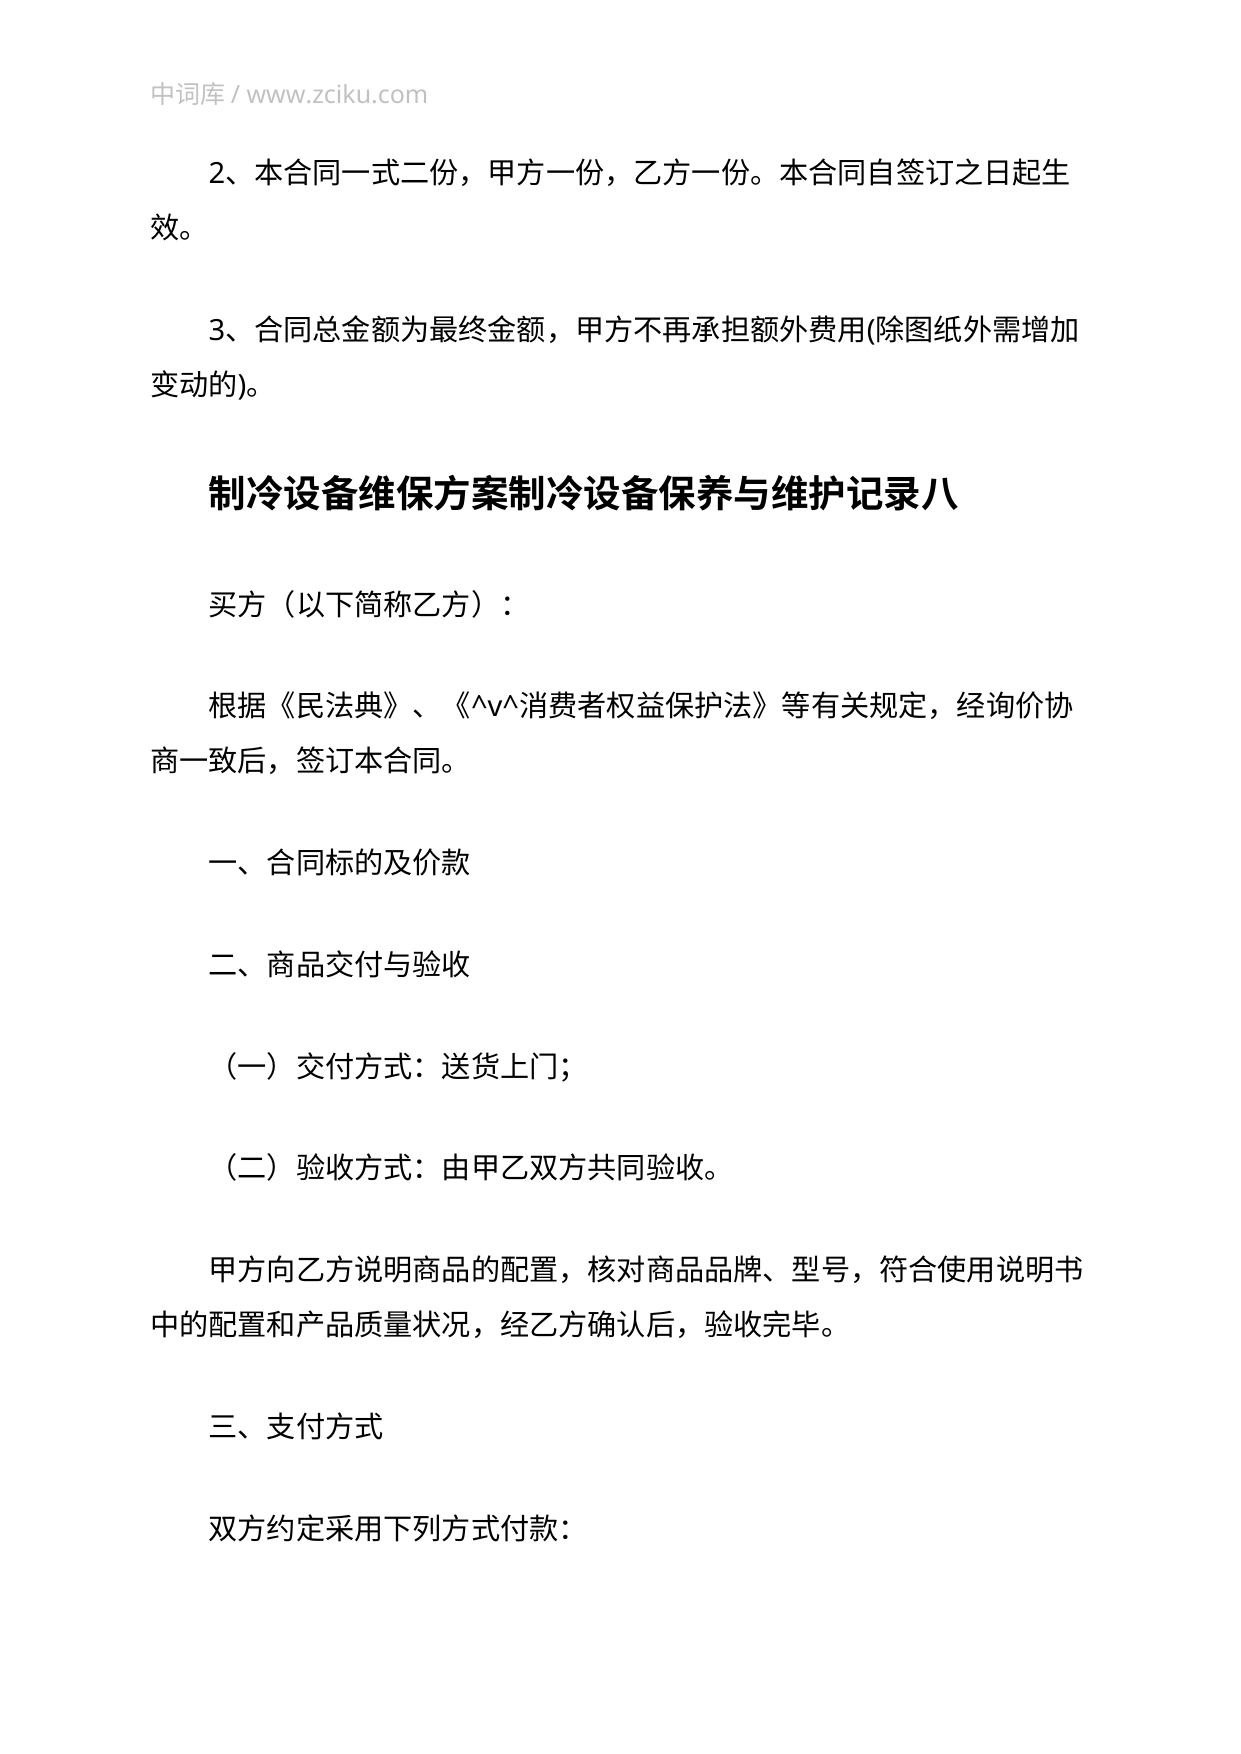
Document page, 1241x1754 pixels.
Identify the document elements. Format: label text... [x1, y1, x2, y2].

text 制冷设备维保方案制冷设备保养与维护记录八 [150, 464, 1090, 518]
text 根据《民法典》、《^v^消费者权益保护法》等有关规定，经询价协商一致后，签订本合同。 [150, 683, 1090, 780]
text （一）交付方式：送货上门； [150, 1043, 1090, 1086]
text （二）验收方式：由甲乙双方共同验收。 [150, 1145, 1090, 1187]
text 买方（以下简称乙方）： [150, 581, 1090, 623]
text 甲方向乙方说明商品的配置，核对商品品牌、型号，符合使用说明书中的配置和产品质量状况，经乙方确认后，验收完毕。 [150, 1247, 1090, 1344]
text 3、合同总金额为最终金额，甲方不再承担额外费用(除图纸外需增加变动的)。 [150, 307, 1090, 404]
text 一、合同标的及价款 [150, 840, 1090, 882]
text 2、本合同一式二份，甲方一份，乙方一份。本合同自签订之日起生效。 [150, 150, 1090, 247]
text 三、支付方式 [150, 1403, 1090, 1446]
text 双方约定采用下列方式付款： [150, 1505, 1090, 1547]
text 二、商品交付与验收 [150, 941, 1090, 984]
